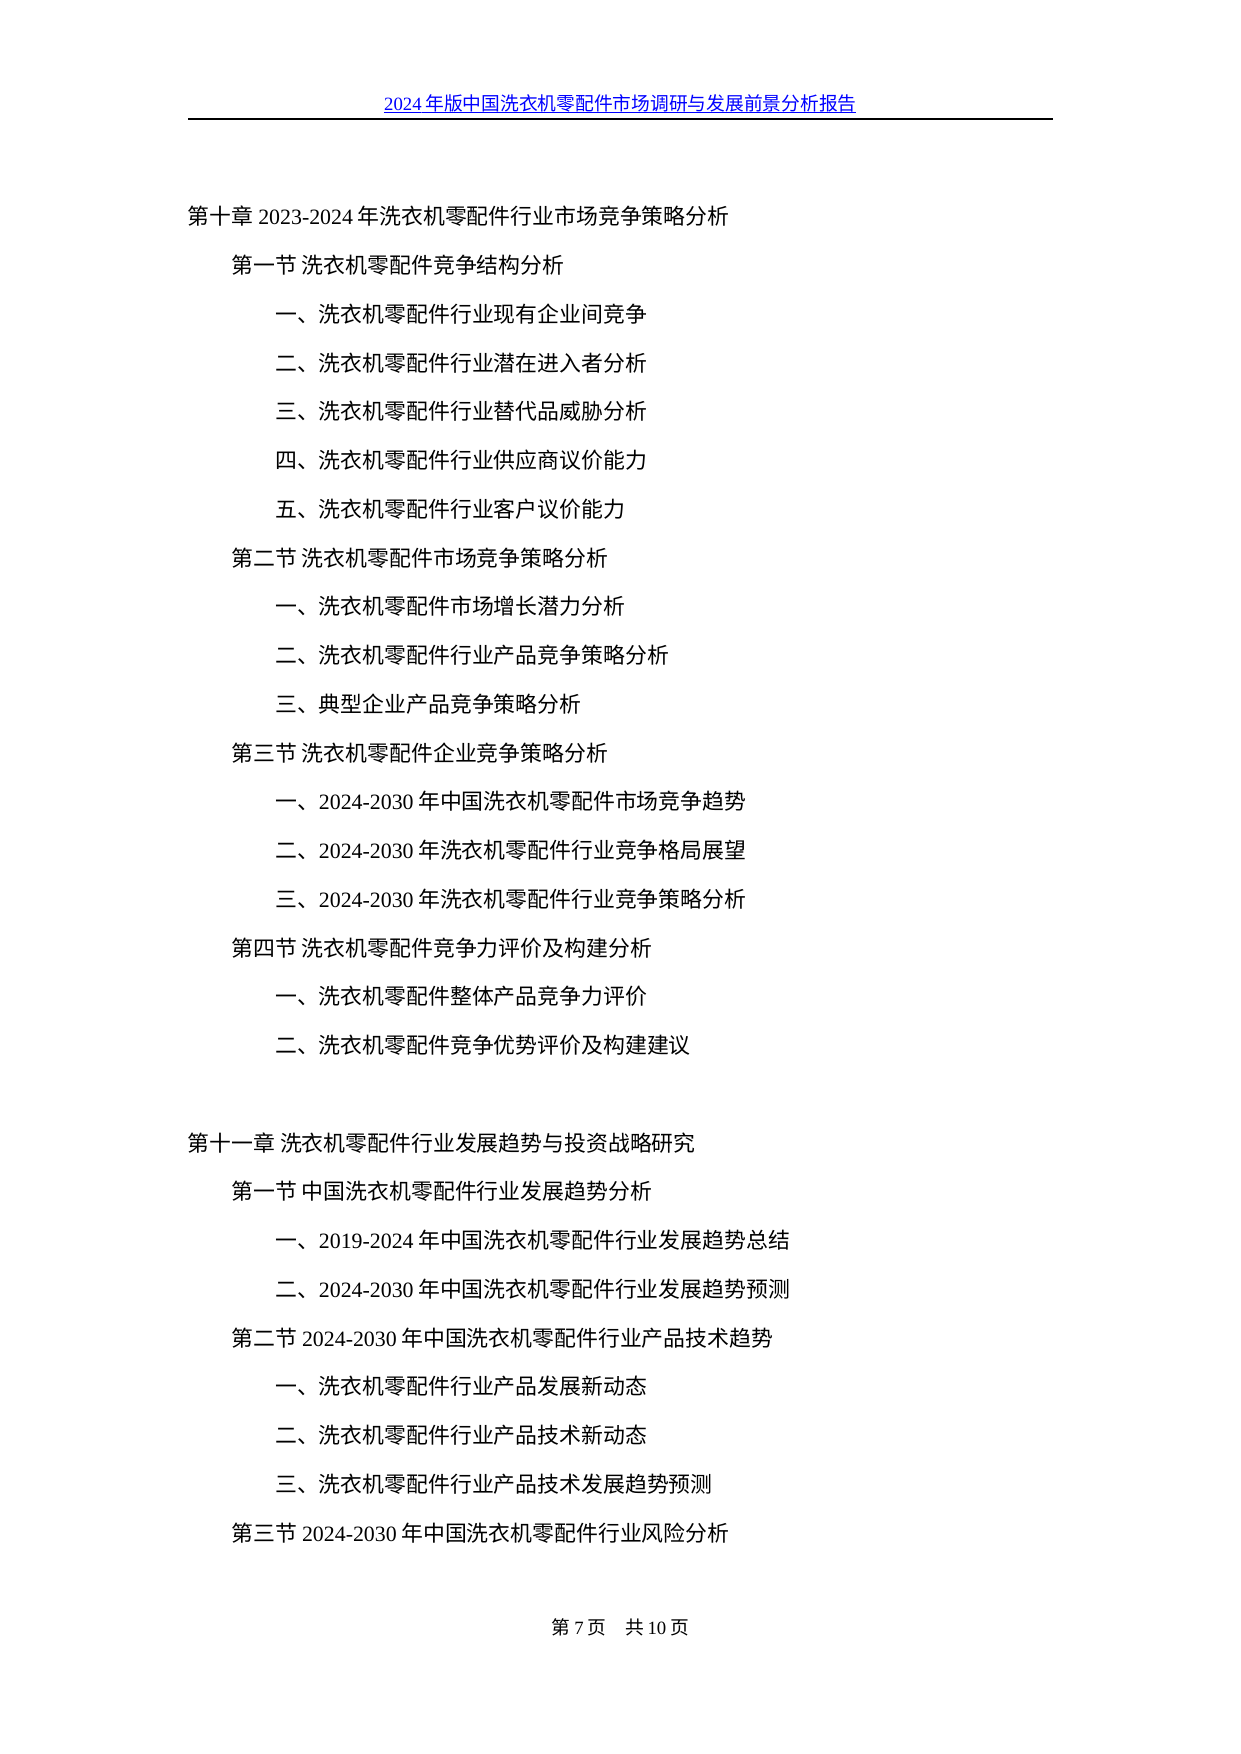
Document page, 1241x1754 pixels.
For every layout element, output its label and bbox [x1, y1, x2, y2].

text [187, 150, 1053, 1548]
